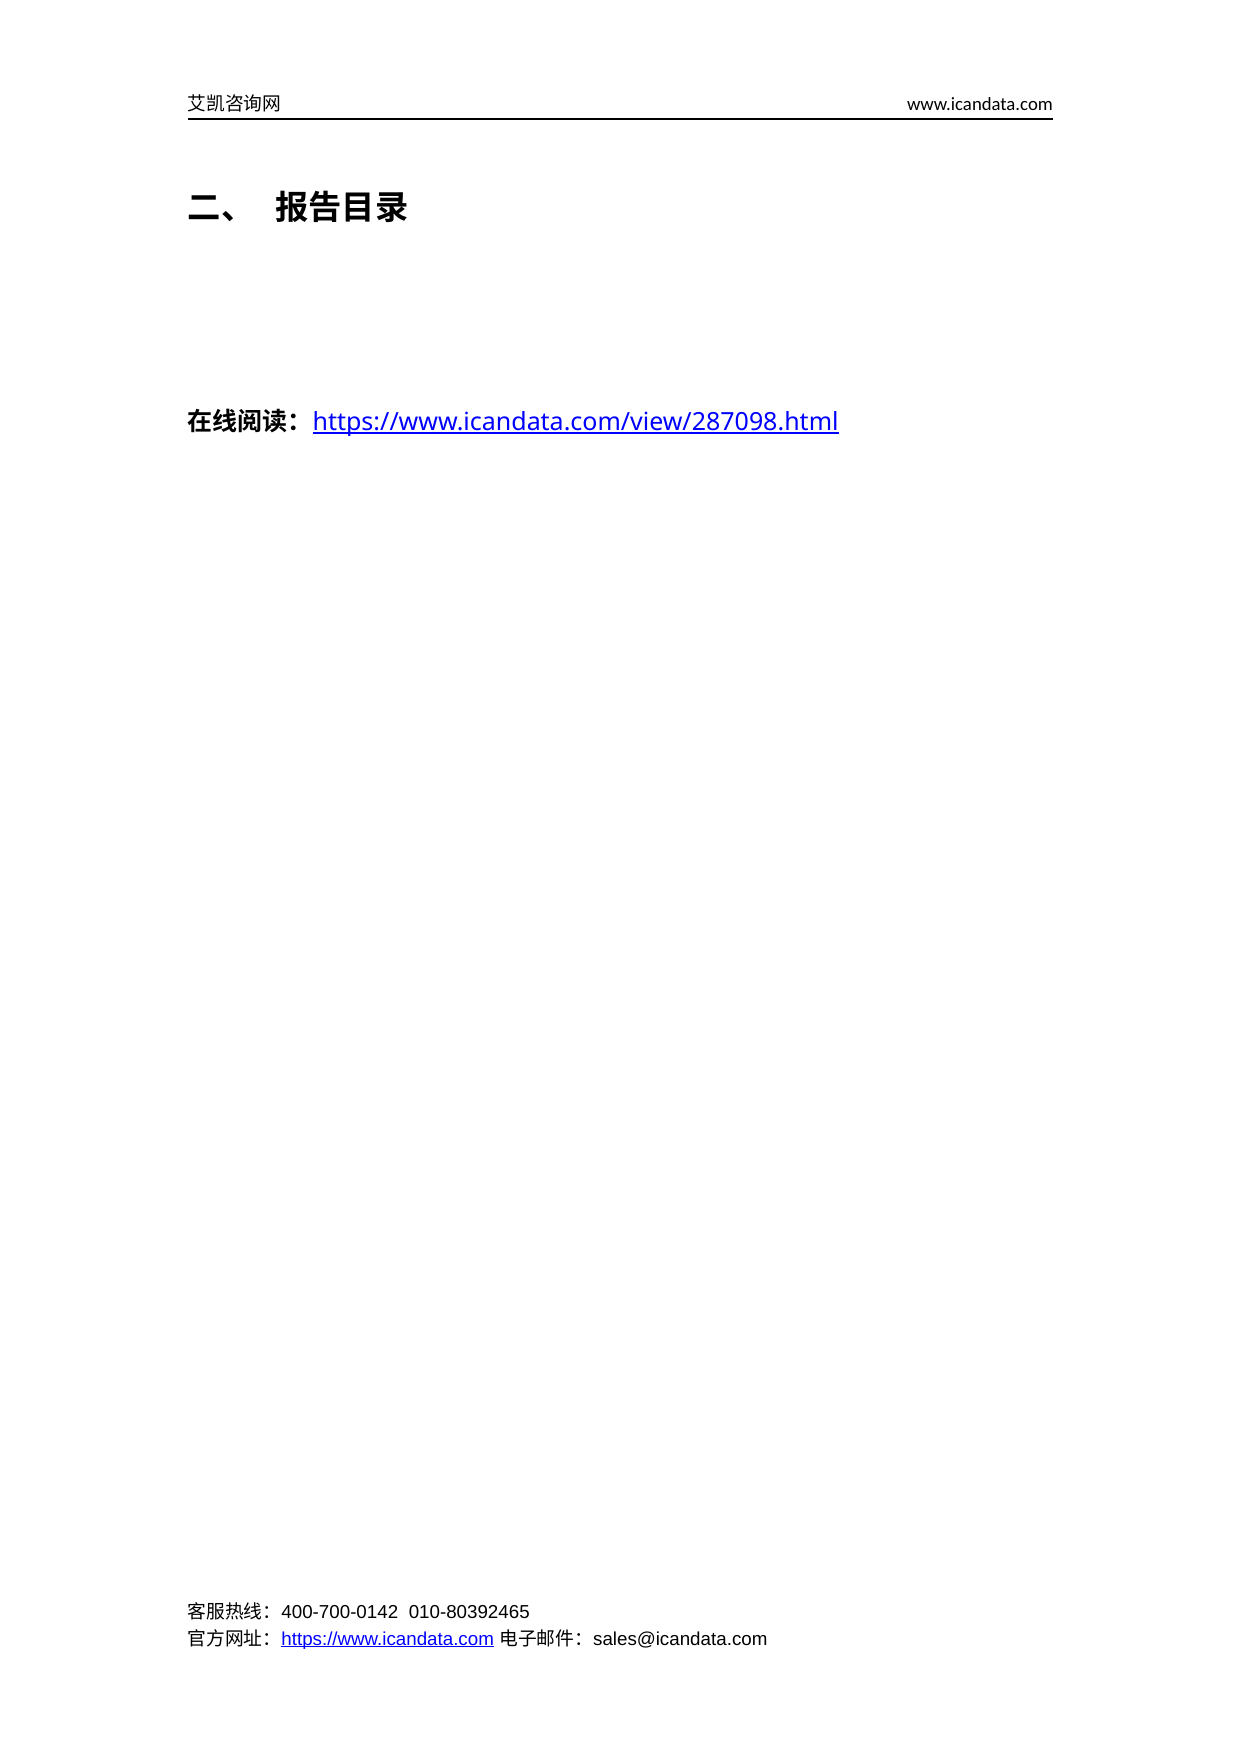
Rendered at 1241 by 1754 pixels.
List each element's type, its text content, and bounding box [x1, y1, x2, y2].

text 在线阅读：https://www.icandata.com/view/287098.html [187, 387, 1053, 452]
subtitle 报告目录 [187, 172, 1053, 237]
